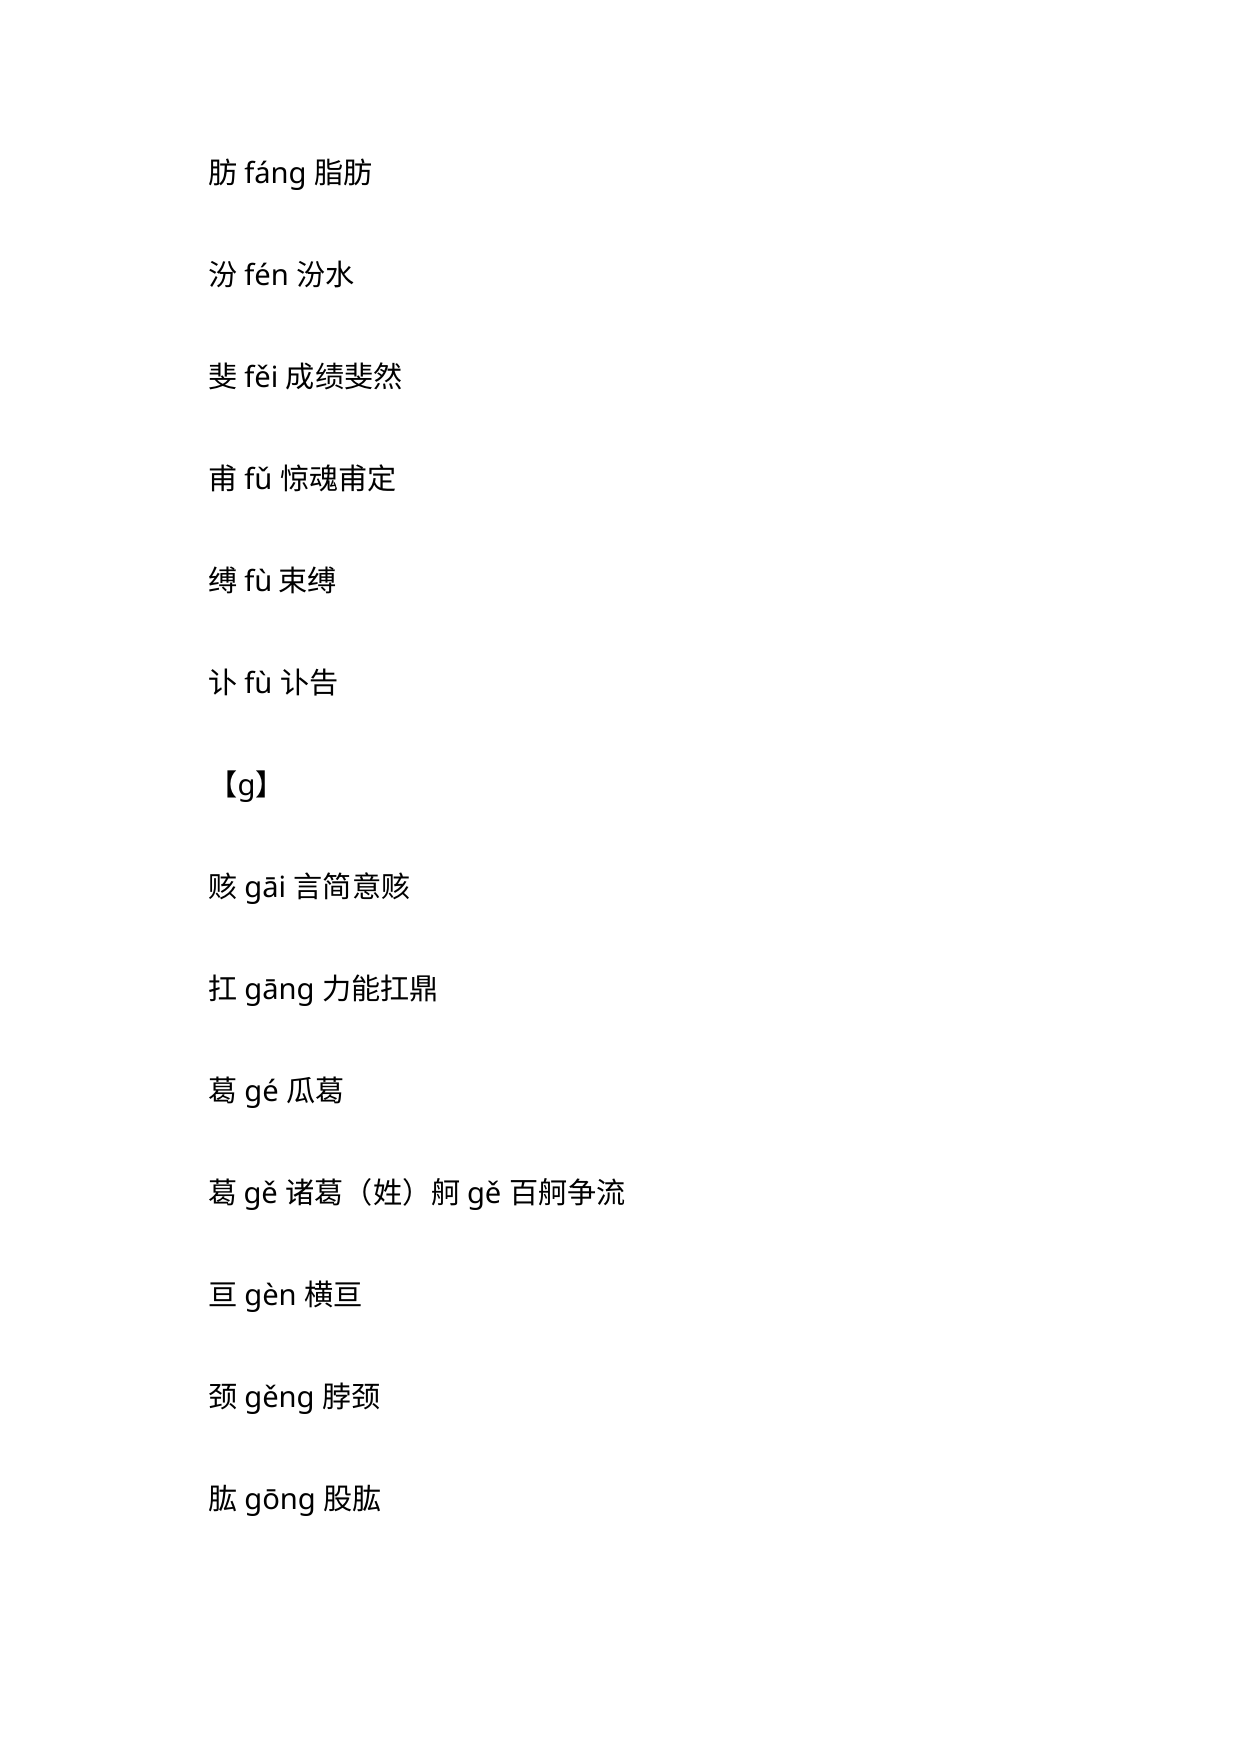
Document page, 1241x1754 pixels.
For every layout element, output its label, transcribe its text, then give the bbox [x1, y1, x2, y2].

text 肱 gōng 股肱 [150, 1476, 1090, 1518]
text 颈 gěng 脖颈 [150, 1374, 1090, 1416]
text 斐 fěi 成绩斐然 [150, 354, 1090, 396]
text 讣 fù 讣告 [150, 660, 1090, 702]
text 肪 fáng 脂肪 [150, 150, 1090, 192]
text 【g】 [150, 762, 1090, 804]
text 赅 gāi 言简意赅 [150, 864, 1090, 906]
text 汾 fén 汾水 [150, 252, 1090, 294]
text 亘 gèn 横亘 [150, 1272, 1090, 1314]
text 甫 fǔ 惊魂甫定 [150, 456, 1090, 498]
text 葛gě 诸葛（姓）舸 gě 百舸争流 [150, 1170, 1090, 1212]
text 缚 fù束缚 [150, 558, 1090, 600]
text 葛 gé 瓜葛 [150, 1068, 1090, 1110]
text 扛 gāng 力能扛鼎 [150, 966, 1090, 1008]
